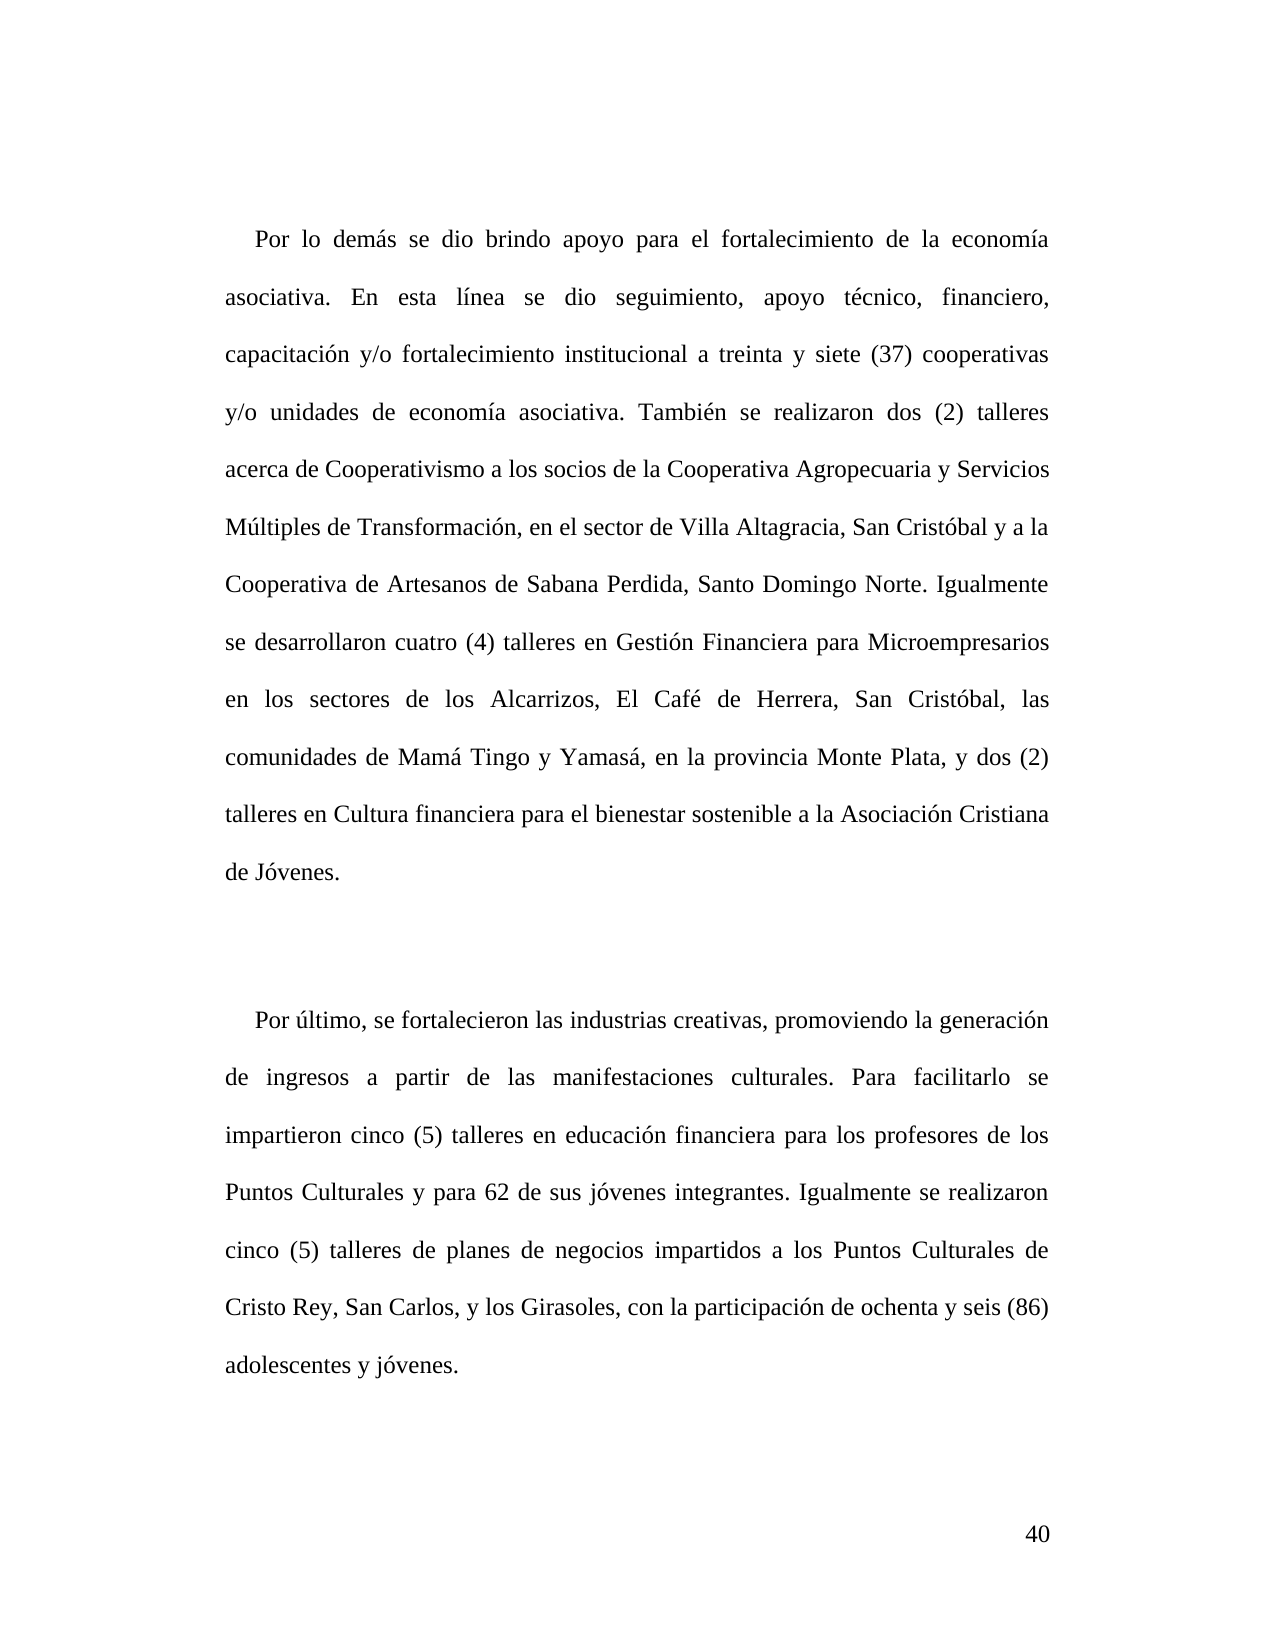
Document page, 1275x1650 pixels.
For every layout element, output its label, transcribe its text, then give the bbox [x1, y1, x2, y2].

text Por último, se fortalecieron las industrias creativas, promoviendo la generación de ingresos a partir de las manifestaciones culturales. Para facilitarlo se impartieron cinco (5) talleres en educación financiera para los profesores de los Puntos Culturales y para 62 de sus jóvenes integrantes. Igualmente se realizaron cinco (5) talleres de planes de negocios impartidos a los Puntos Culturales de Cristo Rey, San Carlos, y los Girasoles, con la participación de ochenta y seis (86) adolescentes y jóvenes. [225, 1005, 1050, 1379]
text Por lo demás se dio brindo apoyo para el fortalecimiento de la economía asociativa. En esta línea se dio seguimiento, apoyo técnico, financiero, capacitación y/o fortalecimiento institucional a treinta y siete (37) cooperativas y/o unidades de economía asociativa. También se realizaron dos (2) talleres acerca de Cooperativismo a los socios de la Cooperativa Agropecuaria y Servicios Múltiples de Transformación, en el sector de Villa Altagracia, San Cristóbal y a la Cooperativa de Artesanos de Sabana Perdida, Santo Domingo Norte. Igualmente se desarrollaron cuatro (4) talleres en Gestión Financiera para Microempresarios en los sectores de los Alcarrizos, El Café de Herrera, San Cristóbal, las comunidades de Mamá Tingo y Yamasá, en la provincia Monte Plata, y dos (2) talleres en Cultura financiera para el bienestar sostenible a la Asociación Cristiana de Jóvenes. [225, 224, 1050, 885]
